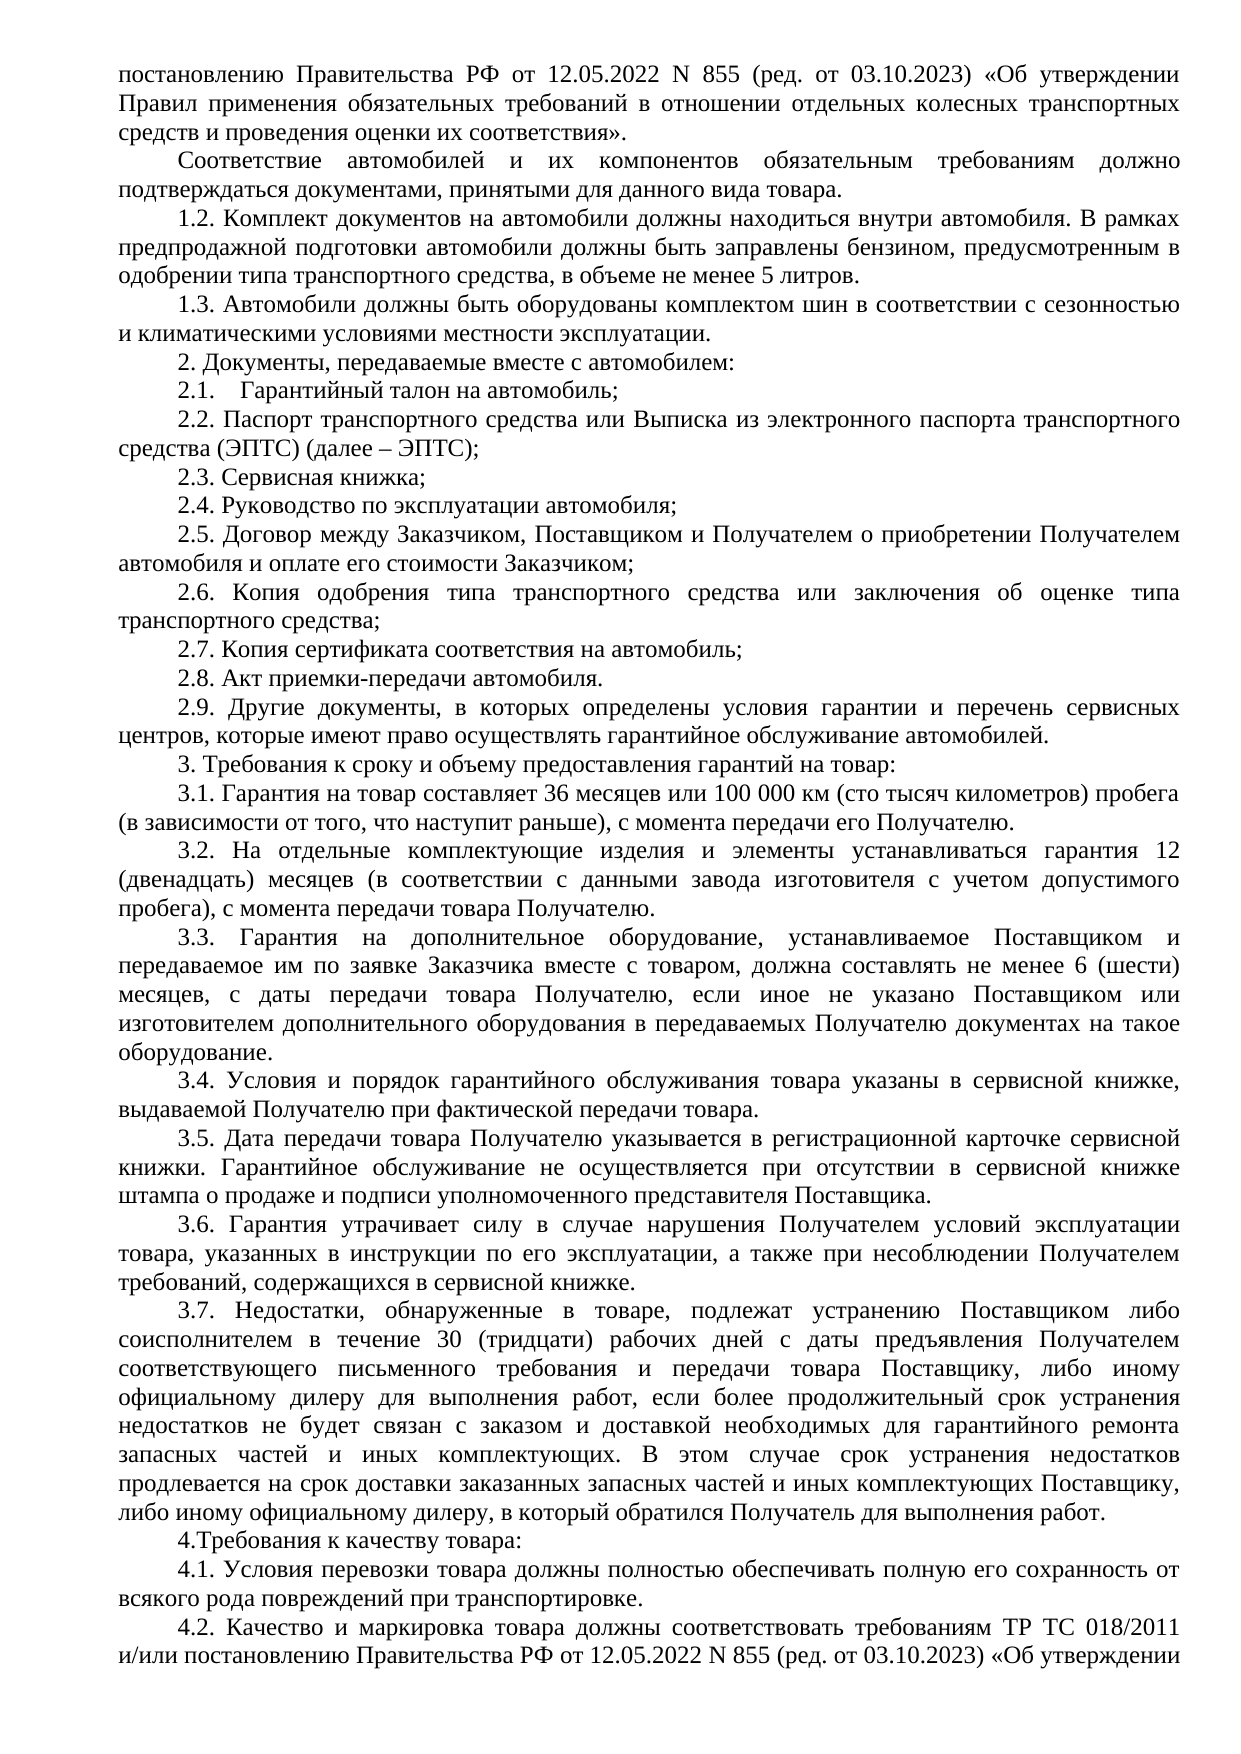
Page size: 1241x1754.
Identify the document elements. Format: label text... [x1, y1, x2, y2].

text 2.8. Акт приемки-передачи автомобиля. [118, 663, 1181, 692]
text 3.6. Гарантия утрачивает силу в случае нарушения Получателем условий эксплуатации товара, указанных в инструкции по его эксплуатации, а также при несоблюдении Получателем требований, содержащихся в сервисной книжке. [118, 1209, 1181, 1295]
text 3.1. Гарантия на товар составляет 36 месяцев или 100 000 км (сто тысяч километров) пробега (в зависимости от того, что наступит раньше), с момента передачи его Получателю. [118, 778, 1181, 835]
text 3.4. Условия и порядок гарантийного обслуживания товара указаны в сервисной книжке, выдаваемой Получателю при фактической передачи товара. [118, 1065, 1181, 1123]
text 3.7. Недостатки, обнаруженные в товаре, подлежат устранению Поставщиком либо соисполнителем в течение 30 (тридцати) рабочих дней с даты предъявления Получателем соответствующего письменного требования и передачи товара Поставщику, либо иному официальному дилеру для выполнения работ, если более продолжительный срок устранения недостатков не будет связан с заказом и доставкой необходимых для гарантийного ремонта запасных частей и иных комплектующих. В этом случае срок устранения недостатков продлевается на срок доставки заказанных запасных частей и иных комплектующих Поставщику, либо иному официальному дилеру, в который обратился Получатель для выполнения работ. [118, 1295, 1181, 1525]
text 3.5. Дата передачи товара Получателю указывается в регистрационной карточке сервисной книжки. Гарантийное обслуживание не осуществляется при отсутствии в сервисной книжке штампа о продаже и подписи уполномоченного представителя Поставщика. [118, 1123, 1181, 1209]
text 2.1. Гарантийный талон на автомобиль; [118, 375, 1181, 404]
text 4.Требования к качеству товара: [118, 1525, 1181, 1554]
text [118, 1612, 1181, 1669]
text 2.3. Сервисная книжка; [118, 462, 1181, 490]
text 2. Документы, передаваемые вместе с автомобилем: [118, 347, 1181, 375]
text 3. Требования к сроку и объему предоставления гарантий на товар: [118, 749, 1181, 778]
text 2.5. Договор между Заказчиком, Поставщиком и Получателем о приобретении Получателем автомобиля и оплате его стоимости Заказчиком; [118, 519, 1181, 577]
text 2.9. Другие документы, в которых определены условия гарантии и перечень сервисных центров, которые имеют право осуществлять гарантийное обслуживание автомобилей. [118, 692, 1181, 749]
text 2.4. Руководство по эксплуатации автомобиля; [118, 490, 1181, 519]
text 2.2. Паспорт транспортного средства или Выписка из электронного паспорта транспортного средства (ЭПТС) (далее – ЭПТС); [118, 404, 1181, 462]
text Соответствие автомобилей и их компонентов обязательным требованиям должно подтверждаться документами, принятыми для данного вида товара. [118, 145, 1181, 203]
text 3.2. На отдельные комплектующие изделия и элементы устанавливаться гарантия 12 (двенадцать) месяцев (в соответствии с данными завода изготовителя с учетом допустимого пробега), с момента передачи товара Получателю. [118, 835, 1181, 922]
text 1.2. Комплект документов на автомобили должны находиться внутри автомобиля. В рамках предпродажной подготовки автомобили должны быть заправлены бензином, предусмотренным в одобрении типа транспортного средства, в объеме не менее 5 литров. [118, 203, 1181, 289]
text 3.3. Гарантия на дополнительное оборудование, устанавливаемое Поставщиком и передаваемое им по заявке Заказчика вместе с товаром, должна составлять не менее 6 (шести) месяцев, с даты передачи товара Получателю, если иное не указано Поставщиком или изготовителем дополнительного оборудования в передаваемых Получателю документах на такое оборудование. [118, 922, 1181, 1065]
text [118, 59, 1181, 145]
text 2.6. Копия одобрения типа транспортного средства или заключения об оценке типа транспортного средства; [118, 577, 1181, 634]
text 2.7. Копия сертификата соответствия на автомобиль; [118, 634, 1181, 663]
text 4.1. Условия перевозки товара должны полностью обеспечивать полную его сохранность от всякого рода повреждений при транспортировке. [118, 1554, 1181, 1612]
text 1.3. Автомобили должны быть оборудованы комплектом шин в соответствии с сезонностью и климатическими условиями местности эксплуатации. [118, 289, 1181, 347]
